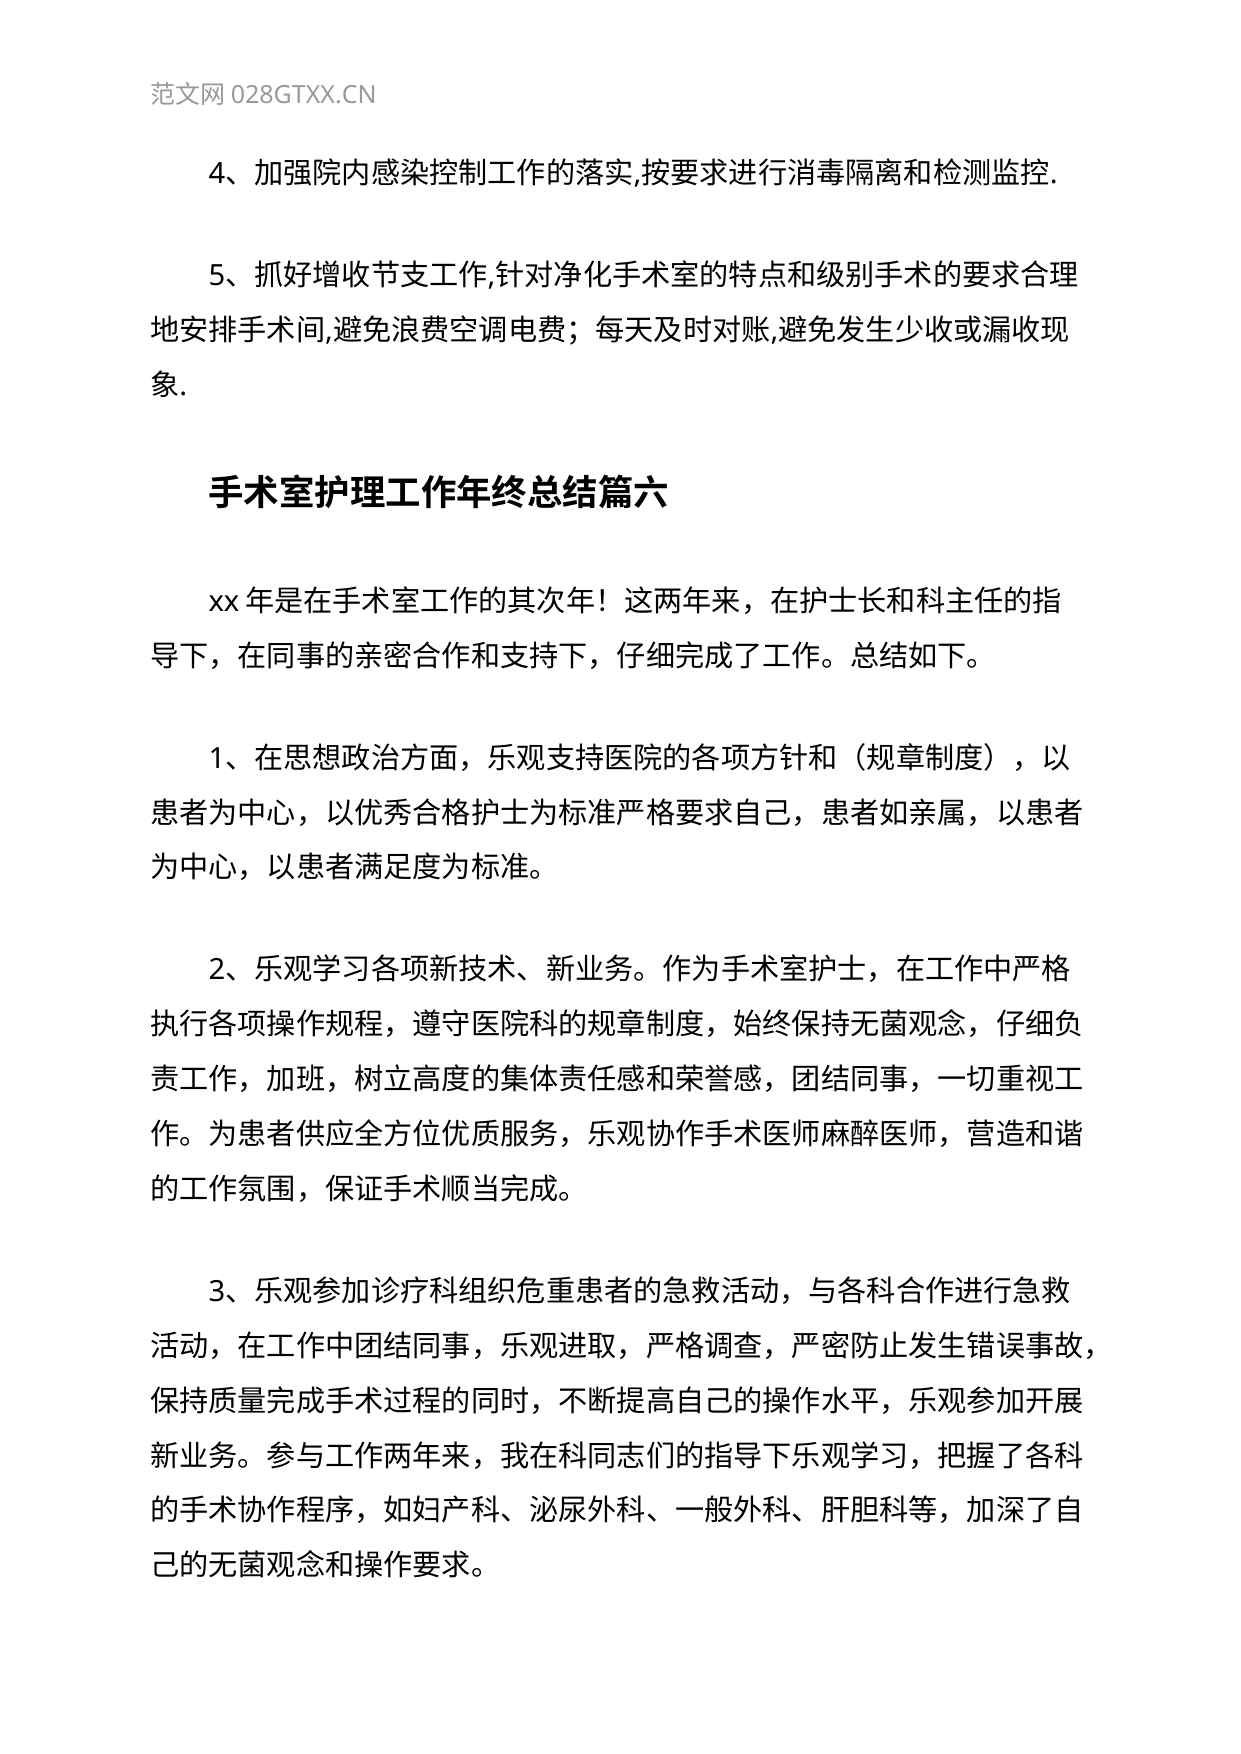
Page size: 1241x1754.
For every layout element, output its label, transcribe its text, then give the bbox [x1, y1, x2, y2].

text 5、抓好增收节支工作,针对净化手术室的特点和级别手术的要求合理地安排手术间,避免浪费空调电费；每天及时对账,避免发生少收或漏收现象. [150, 252, 1090, 404]
text 2、乐观学习各项新技术、新业务。作为手术室护士，在工作中严格执行各项操作规程，遵守医院科的规章制度，始终保持无菌观念，仔细负责工作，加班，树立高度的集体责任感和荣誉感，团结同事，一切重视工作。为患者供应全方位优质服务，乐观协作手术医师麻醉医师，营造和谐的工作氛围，保证手术顺当完成。 [150, 946, 1090, 1208]
text xx年是在手术室工作的其次年！这两年来，在护士长和科主任的指导下，在同事的亲密合作和支持下，仔细完成了工作。总结如下。 [150, 577, 1090, 675]
text 手术室护理工作年终总结篇六 [150, 464, 1090, 515]
text 3、乐观参加诊疗科组织危重患者的急救活动，与各科合作进行急救活动，在工作中团结同事，乐观进取，严格调查，严密防止发生错误事故，保持质量完成手术过程的同时，不断提高自己的操作水平，乐观参加开展新业务。参与工作两年来，我在科同志们的指导下乐观学习，把握了各科的手术协作程序，如妇产科、泌尿外科、一般外科、肝胆科等，加深了自己的无菌观念和操作要求。 [150, 1267, 1090, 1584]
text 1、在思想政治方面，乐观支持医院的各项方针和（规章制度），以患者为中心，以优秀合格护士为标准严格要求自己，患者如亲属，以患者为中心，以患者满足度为标准。 [150, 734, 1090, 886]
text 4、加强院内感染控制工作的落实,按要求进行消毒隔离和检测监控. [150, 150, 1090, 192]
